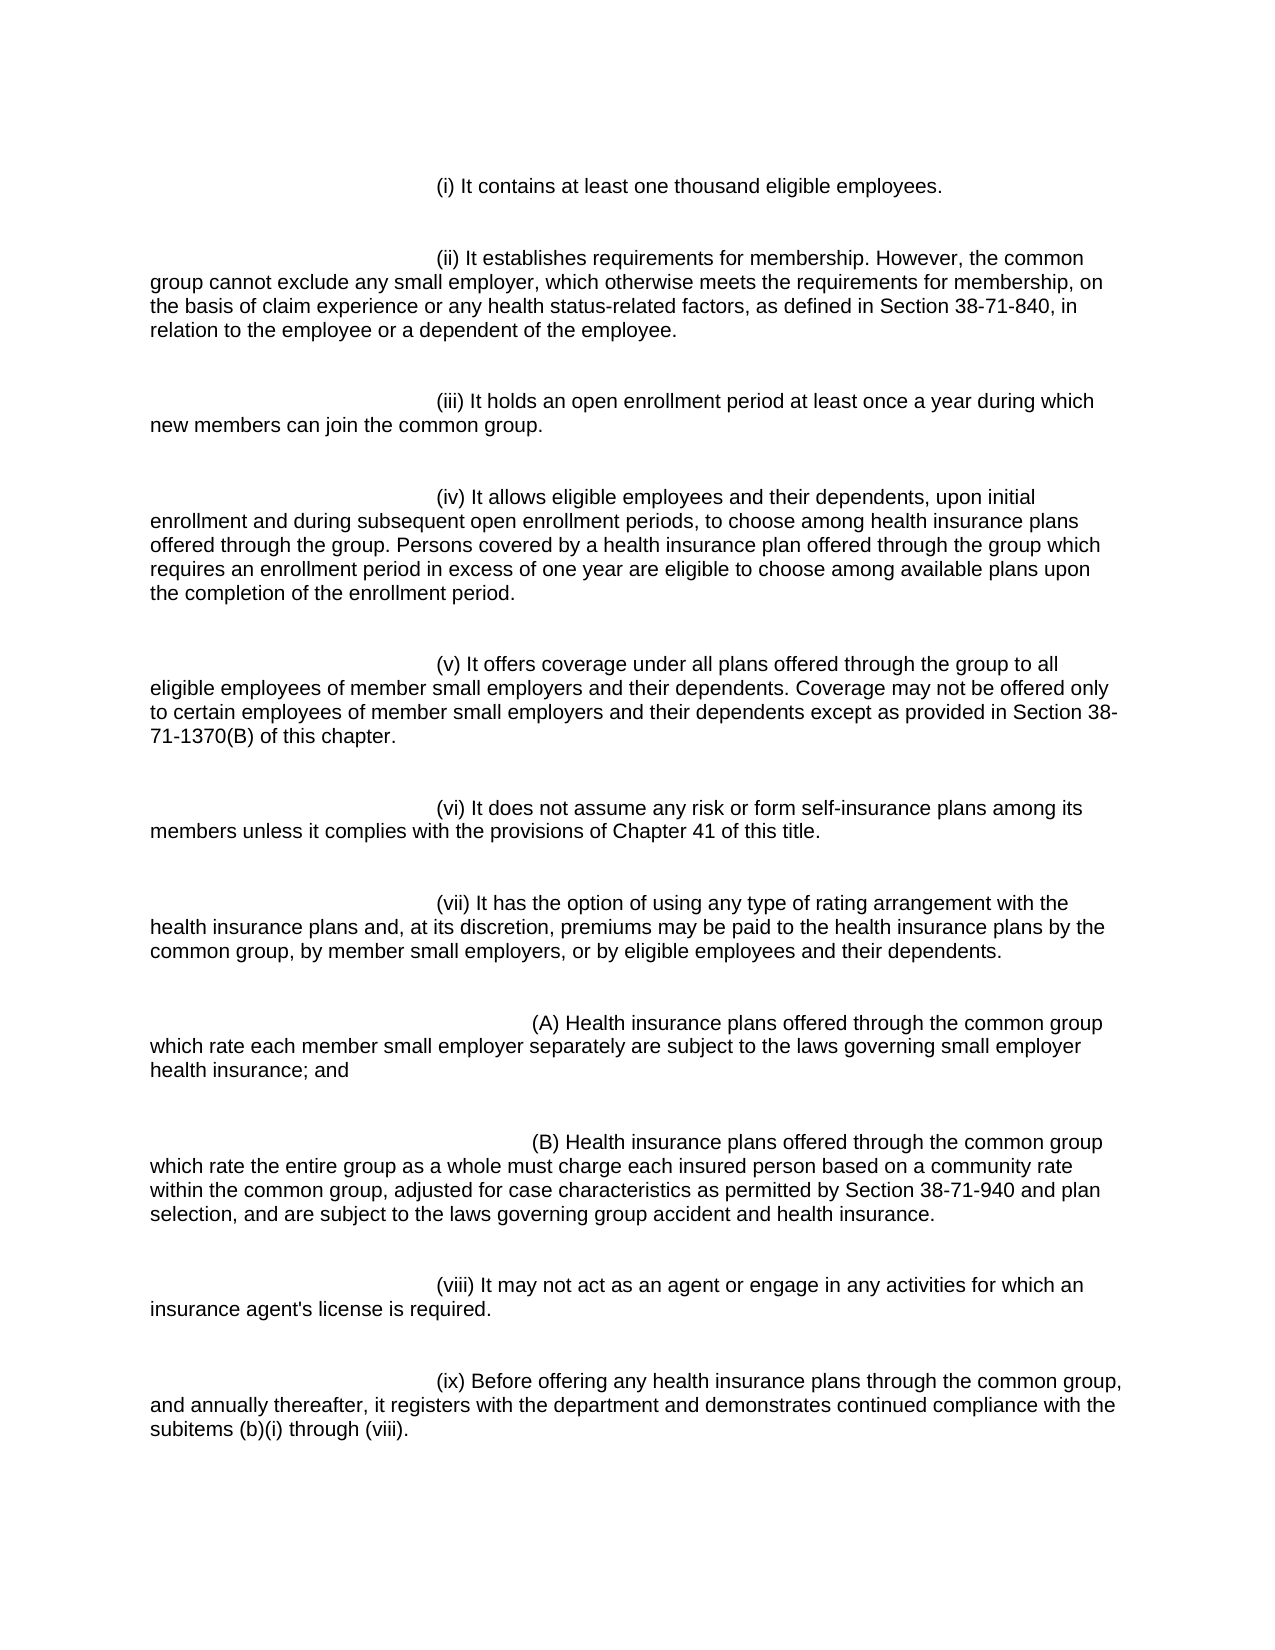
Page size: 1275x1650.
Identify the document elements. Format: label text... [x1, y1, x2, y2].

text (ii) It establishes requirements for membership. However, the common group cannot exclude any small employer, which otherwise meets the requirements for membership, on the basis of claim experience or any health status-related factors, as defined in Section 38-71-840, in relation to the employee or a dependent of the employee. [150, 246, 1125, 365]
text (ix) Before offering any health insurance plans through the common group, and annually thereafter, it registers with the department and demonstrates continued compliance with the subitems (b)(i) through (viii). [150, 1369, 1125, 1464]
text (iv) It allows eligible employees and their dependents, upon initial enrollment and during subsequent open enrollment periods, to choose among health insurance plans offered through the group. Persons covered by a health insurance plan offered through the group which requires an enrollment period in excess of one year are eligible to choose among available plans upon the completion of the enrollment period. [150, 484, 1125, 628]
text (A) Health insurance plans offered through the common group which rate each member small employer separately are subject to the laws governing small employer health insurance; and [150, 1010, 1125, 1106]
text (viii) It may not act as an agent or engage in any activities for which an insurance agent's license is required. [150, 1273, 1125, 1345]
text (vi) It does not assume any risk or form self-insurance plans among its members unless it complies with the provisions of Chapter 41 of this title. [150, 795, 1125, 867]
text (i) It contains at least one thousand eligible employees. [150, 174, 1125, 222]
text (v) It offers coverage under all plans offered through the group to all eligible employees of member small employers and their dependents. Coverage may not be offered only to certain employees of member small employers and their dependents except as provided in Section 38-71-1370(B) of this chapter. [150, 652, 1125, 771]
text (B) Health insurance plans offered through the common group which rate the entire group as a whole must charge each insured person based on a community rate within the common group, adjusted for case characteristics as permitted by Section 38-71-940 and plan selection, and are subject to the laws governing group accident and health insurance. [150, 1130, 1125, 1249]
text (vii) It has the option of using any type of rating arrangement with the health insurance plans and, at its discretion, premiums may be paid to the health insurance plans by the common group, by member small employers, or by eligible employees and their dependents. [150, 891, 1125, 986]
text (iii) It holds an open enrollment period at least once a year during which new members can join the common group. [150, 389, 1125, 461]
